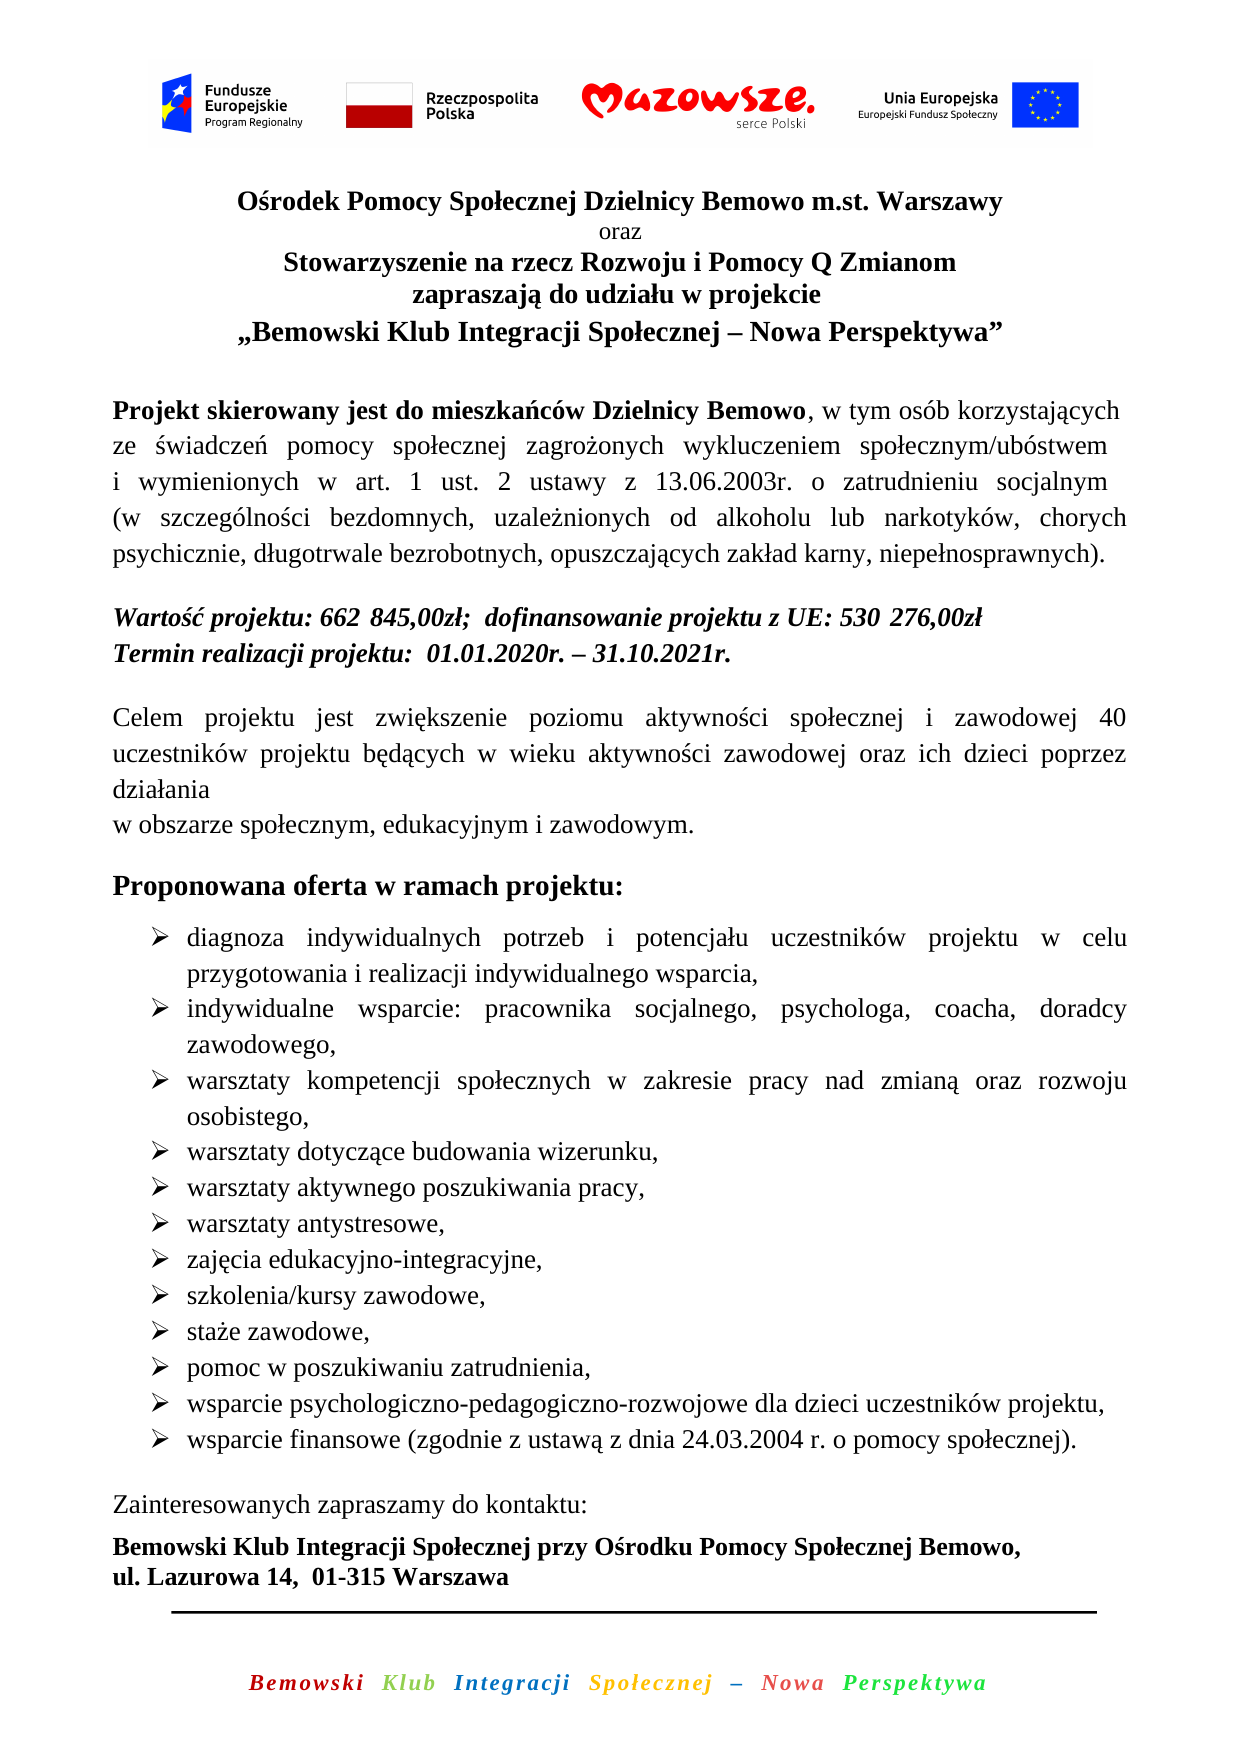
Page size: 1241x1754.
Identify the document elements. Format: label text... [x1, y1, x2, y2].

text Zainteresowanych zapraszamy do kontaktu: [112, 1488, 1128, 1519]
list szkolenia/kursy zawodowe, [149, 1279, 1128, 1311]
list pomoc w poszukiwaniu zatrudnienia, [149, 1351, 1128, 1382]
list indywidualne wsparcie: pracownika socjalnego, psychologa, coacha, doradcy zawodowego, [149, 992, 1128, 1059]
text Projekt skierowany jest do mieszkańców Dzielnicy Bemowo, w tym osób korzystających ze świadczeń pomocy społecznej zagrożonych wykluczeniem społecznym/ubóstwem i wymienionych w art. 1 ust. 2 ustawy z 13.06.2003r. o zatrudnieniu socjalnym (w szczególności bezdomnych, uzależnionych od alkoholu lub narkotyków, chorych psychicznie, długotrwale bezrobotnych, opuszczających zakład karny, niepełnosprawnych). [112, 394, 1128, 568]
list wsparcie psychologiczno-pedagogiczno-rozwojowe dla dzieci uczestników projektu, [149, 1387, 1128, 1418]
list warsztaty dotyczące budowania wizerunku, [149, 1136, 1128, 1167]
text Celem projektu jest zwiększenie poziomu aktywności społecznej i zawodowej 40 uczestników projektu będących w wieku aktywności zawodowej oraz ich dzieci poprzez działania w obszarze społecznym, edukacyjnym i zawodowym. [112, 701, 1128, 840]
list warsztaty aktywnego poszukiwania pracy, [149, 1171, 1128, 1203]
list staże zawodowe, [149, 1315, 1128, 1346]
text Wartość projektu: 662 845,00zł; dofinansowanie projektu z UE: 530 276,00zł [112, 601, 1128, 632]
text Bemowski Klub Integracji Społecznej przy Ośrodku Pomocy Społecznej Bemowo, ul. Lazurowa 14, 01-315 Warszawa [112, 1531, 1128, 1591]
list zajęcia edukacyjno-integracyjne, [149, 1243, 1128, 1274]
text Termin realizacji projektu: 01.01.2020r. – 31.10.2021r. [112, 637, 1128, 668]
text Proponowana oferta w ramach projektu: [112, 868, 1128, 902]
text zapraszają do udziału w projekcie „Bemowski Klub Integracji Społecznej – Nowa Perspektywa” [112, 277, 1128, 348]
text Ośrodek Pomocy Społecznej Dzielnicy Bemowo m.st. Warszawy oraz Stowarzyszenie na rzecz Rozwoju i Pomocy Q Zmianom [112, 183, 1128, 277]
list warsztaty antystresowe, [149, 1207, 1128, 1239]
list diagnoza indywidualnych potrzeb i potencjału uczestników projektu w celu przygotowania i realizacji indywidualnego wsparcia, [149, 921, 1128, 988]
list wsparcie finansowe (zgodnie z ustawą z dnia 24.03.2004 r. o pomocy społecznej). [149, 1423, 1128, 1454]
picture [147, 59, 1093, 148]
list warsztaty kompetencji społecznych w zakresie pracy nad zmianą oraz rozwoju osobistego, [149, 1064, 1128, 1131]
